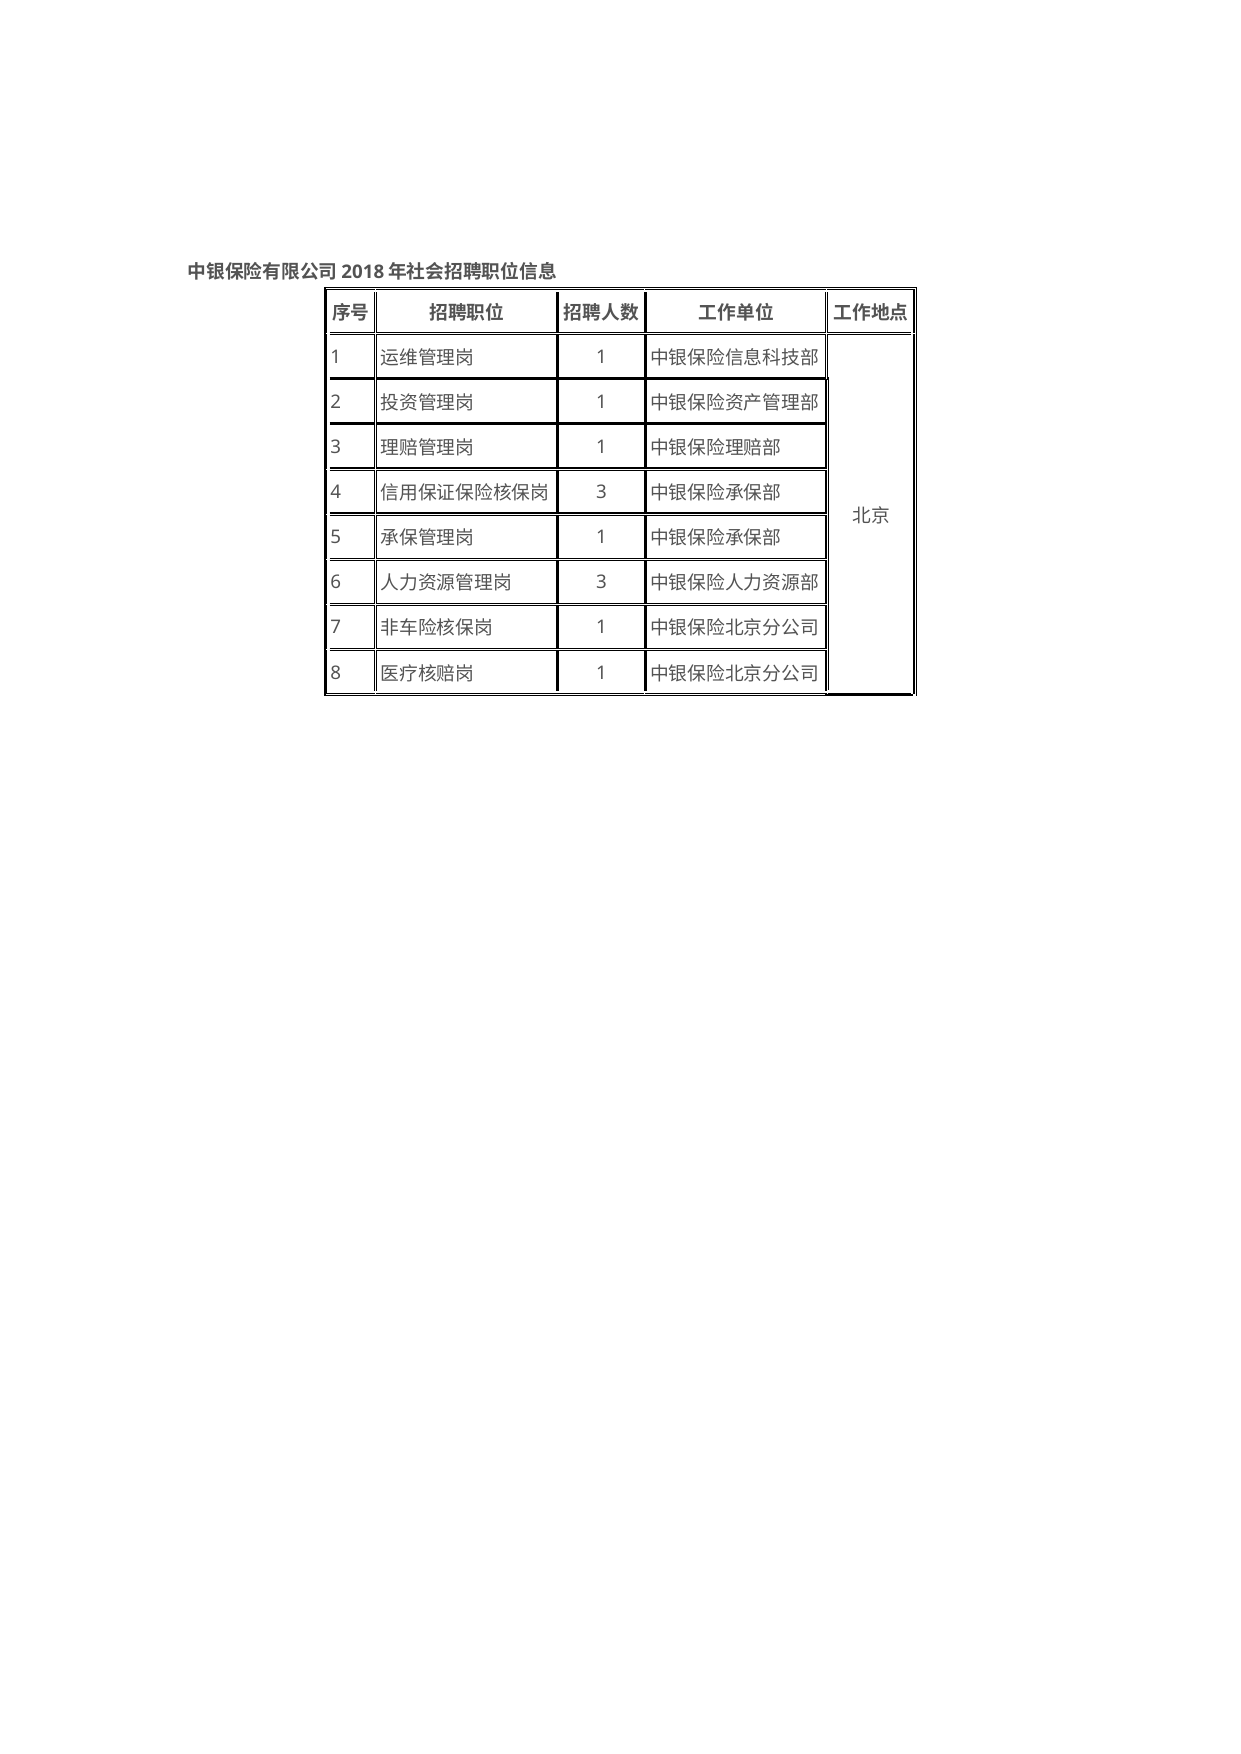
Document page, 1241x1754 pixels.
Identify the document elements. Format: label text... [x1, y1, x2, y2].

table_cell 运维管理岗 [377, 335, 556, 377]
table_cell 1 [559, 606, 644, 648]
table_cell 3 [559, 471, 644, 512]
table_cell 1 [559, 516, 644, 557]
table_cell 5 [327, 512, 374, 557]
table_cell 4 [327, 467, 374, 512]
table_cell 医疗核赔岗 [376, 651, 557, 693]
table_cell 中银保险理赔部 [647, 425, 825, 467]
table_cell 中银保险北京分公司 [645, 651, 827, 693]
table_cell 信用保证保险核保岗 [377, 471, 556, 512]
table_header 招聘职位 [376, 290, 557, 332]
table_header 序号 [327, 290, 376, 332]
text 中银保险有限公司2018年社会招聘职位信息 [187, 254, 1053, 287]
table_cell 6 [327, 558, 374, 602]
table_cell 1 [559, 380, 644, 422]
table_cell 3 [559, 561, 644, 602]
table_cell 理赔管理岗 [377, 425, 556, 467]
table_cell 中银保险人力资源部 [647, 561, 825, 602]
table_cell 投资管理岗 [377, 380, 556, 422]
table_header 工作地点 [827, 290, 913, 332]
table_cell 1 [557, 651, 645, 693]
table_cell 中银保险承保部 [647, 516, 825, 557]
table_cell 非车险核保岗 [377, 606, 556, 648]
table_cell 1 [326, 332, 376, 377]
table_cell 2 [327, 377, 374, 422]
table_cell 承保管理岗 [377, 516, 556, 557]
table_cell 7 [327, 603, 374, 648]
table_cell 1 [559, 425, 644, 467]
table_cell 中银保险承保部 [647, 471, 825, 512]
table_cell 北京 [827, 332, 915, 693]
table_header 工作单位 [645, 290, 827, 332]
table_cell 中银保险北京分公司 [647, 606, 825, 648]
table_cell 8 [326, 648, 376, 693]
table_cell 3 [327, 422, 374, 467]
table_cell 中银保险信息科技部 [647, 335, 825, 377]
table_cell 1 [559, 335, 644, 377]
table_header 招聘人数 [557, 288, 645, 332]
table_cell 人力资源管理岗 [377, 561, 556, 602]
table_cell 中银保险资产管理部 [647, 380, 825, 422]
